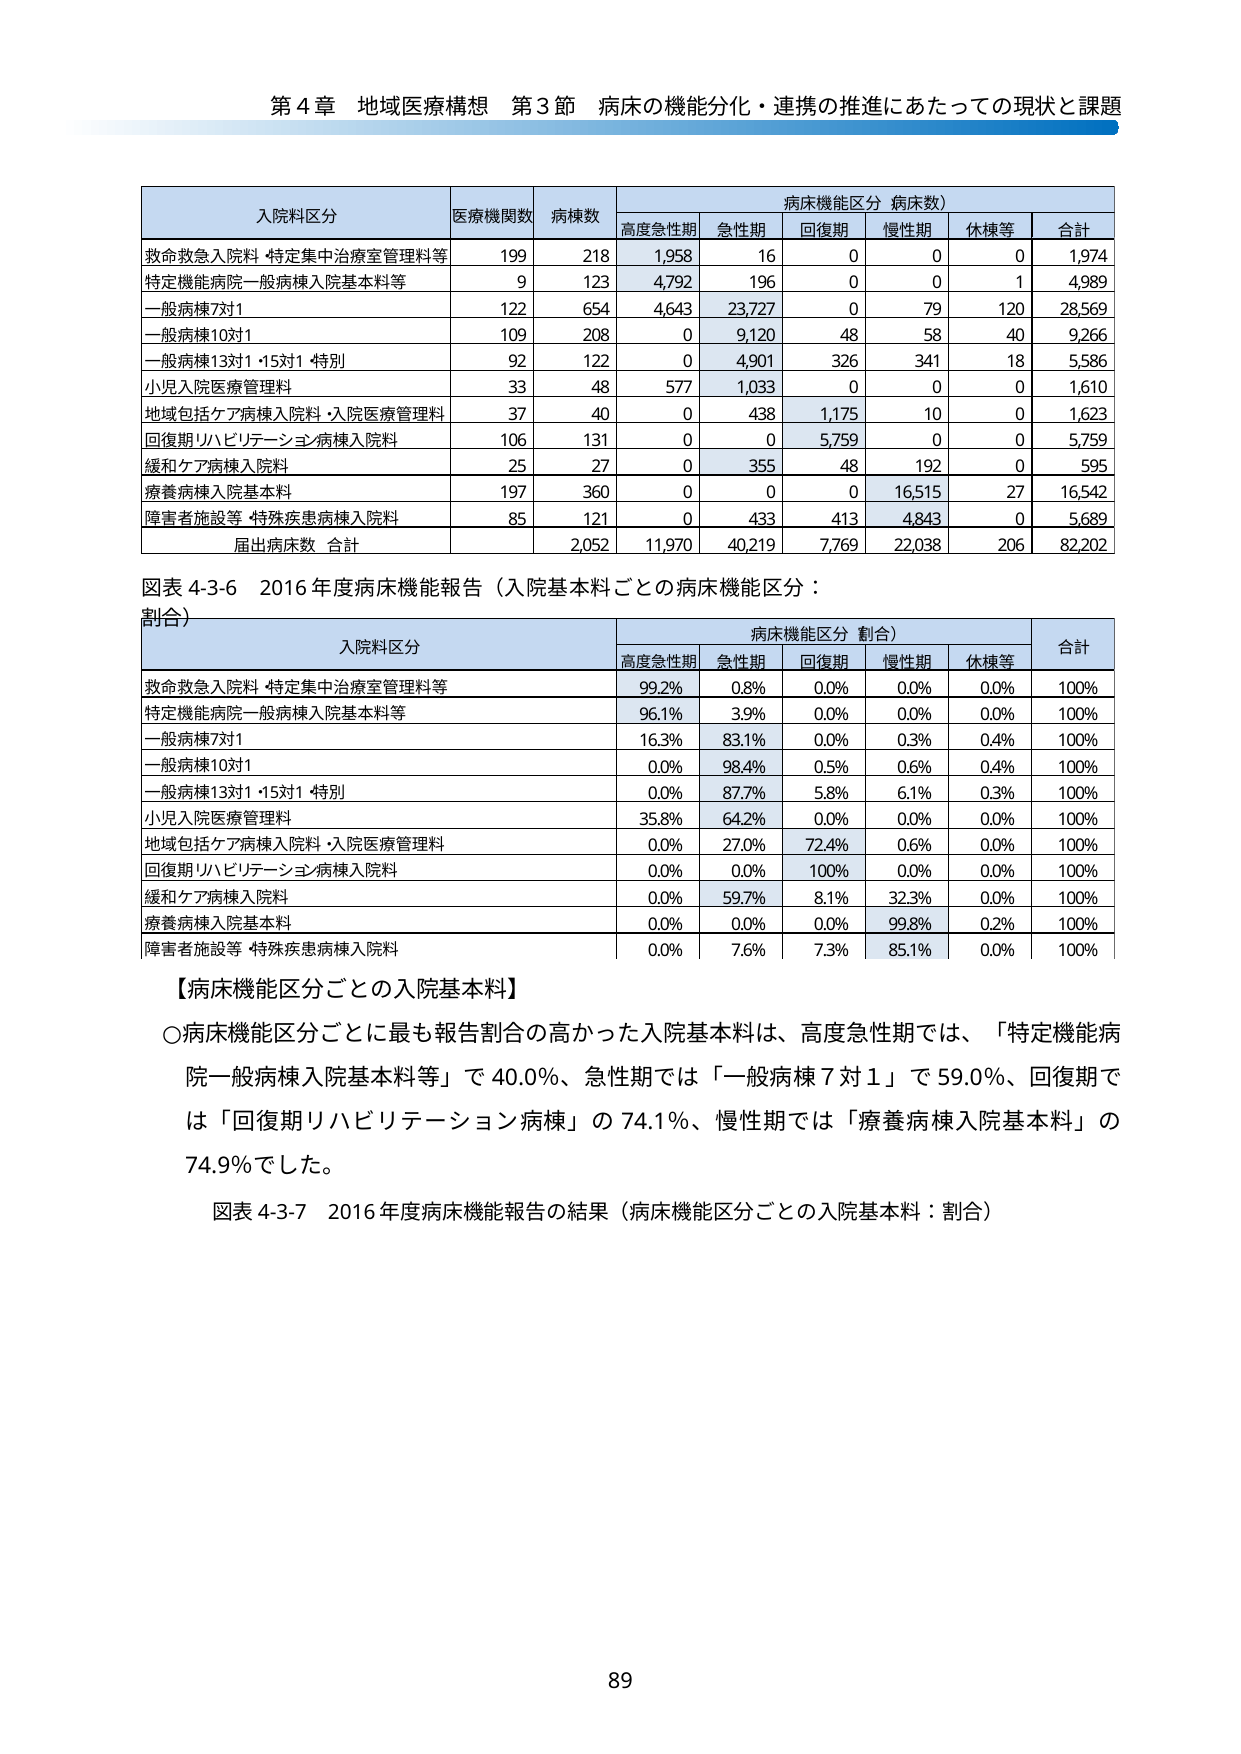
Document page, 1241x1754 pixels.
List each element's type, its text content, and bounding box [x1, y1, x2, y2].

text 【病床機能区分ごとの入院基本料】 [118, 965, 1122, 1009]
text ○病床機能区分ごとに最も報告割合の高かった入院基本料は、高度急性期では、「特定機能病院一般病棟入院基本料等」で40.0％、急性期では「一般病棟７対１」で59.0％、回復期では「回復期リハビリテーション病棟」の74.1％、慢性期では「療養病棟入院基本料」の74.9％でした。 [162, 1009, 1122, 1185]
